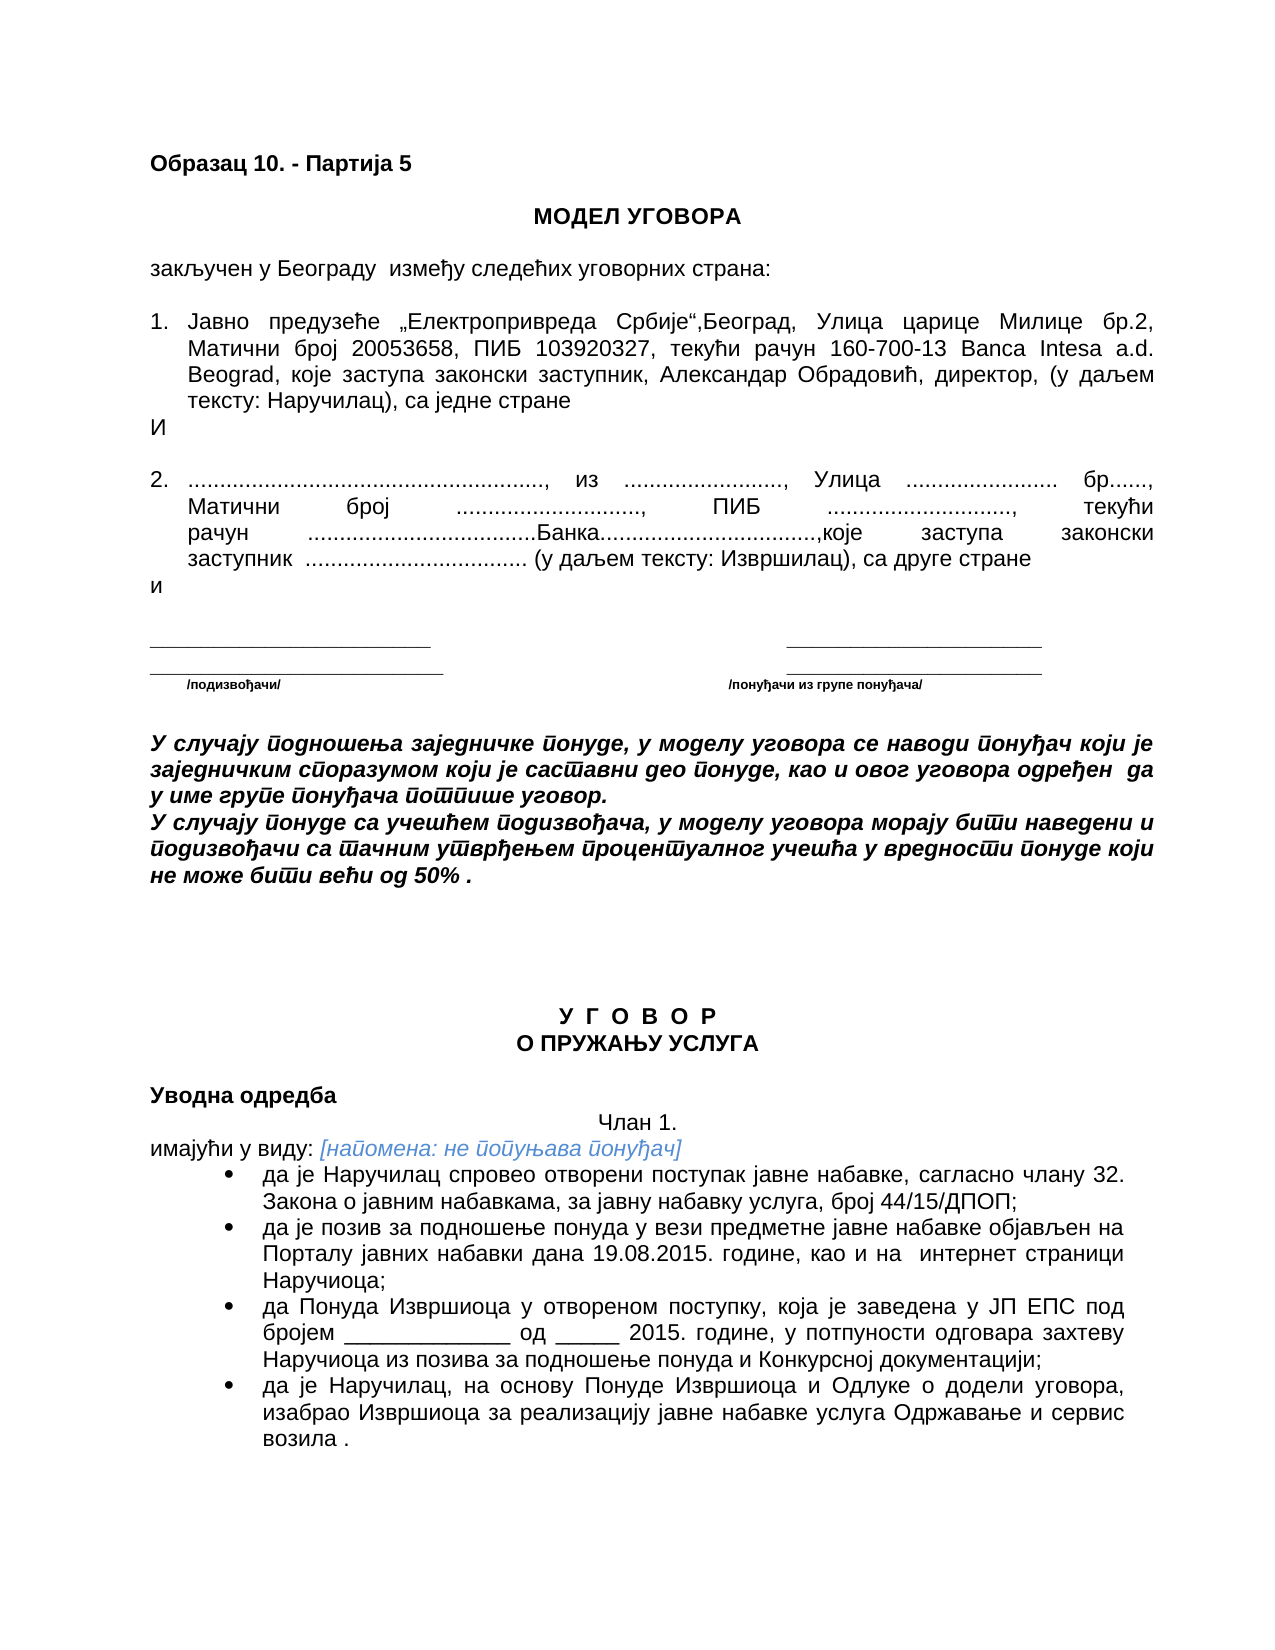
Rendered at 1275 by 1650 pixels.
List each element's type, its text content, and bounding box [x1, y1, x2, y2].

text У случају понуде са учешћем подизвођача, у моделу уговора морају бити наведени и подизвођачи са тачним утврђењем процентуалног учешћа у вредности понуде који не може бити већи од 50% . [150, 809, 1155, 888]
text Члан 1. [150, 1108, 1125, 1135]
list да је Наручилац спровео отворени поступак јавне набавке, сагласно члану 32. Закона о јавним набавкама, за јавну набавку услуга, број 44/15/ДПОП; [225, 1161, 1125, 1214]
text /подизвођачи/ /понуђачи из групе понуђача/ [150, 677, 1155, 703]
list ........................................................, из ........................., Улица ........................ бр......, Матични број ............................., ПИБ ............................., текући рачун ....................................Банка..................................,које заступа законски заступник ................................... (у даљем тексту: Извршилац), са друге стране [150, 466, 1155, 572]
text закључен у Београду између следећих уговорних страна: [150, 255, 1125, 282]
text Уводна одредба [150, 1082, 1125, 1108]
text и [150, 572, 1155, 598]
list Јавно предузеће „Електропривреда Србије“,Београд, Улица царице Милице бр.2, Матични број 20053658, ПИБ 103920327, текући рачун 160-700-13 Banca Intesa a.d. Beograd, које заступа законски заступник, Александар Обрадовић, директор, (у даљем тексту: Наручилац), са једне стране [150, 308, 1155, 413]
text ______________________ ____________________ [150, 624, 1155, 651]
list да је Наручилац, на основу Понуде Извршиоца и Одлуке о додели уговора, изабрао Извршиоца за реализацију јавне набавке услуга Одржавање и сервис возила . [225, 1372, 1125, 1451]
text УГОВОР [150, 1003, 1125, 1029]
text _______________________ ____________________ [150, 651, 1155, 677]
text У случају подношења заједничке понуде, у моделу уговора се наводи понуђач који је заједничким споразумом који је саставни део понуде, као и овог уговора одређен да у име групе понуђача потпише уговор. [150, 730, 1155, 809]
text О ПРУЖАЊУ УСЛУГА [150, 1029, 1125, 1056]
text МОДЕЛ УГОВОРА [150, 203, 1125, 229]
text имајући у виду: [напомена: не попуњава понуђач] [150, 1135, 1125, 1161]
text Образац 10. - Партија 5 [150, 150, 1125, 176]
list да Понуда Извршиоца у отвореном поступку, која је заведена у ЈП ЕПС под бројем _____________ од _____ 2015. године, у потпуности одговара захтеву Наручиоца из позива за подношење понуда и Конкурсној документацији; [225, 1293, 1125, 1372]
list да је позив за подношење понуда у вези предметне јавне набавке објављен на Порталу јавних набавки дана 19.08.2015. године, као и на интернет страници Наручиоца; [225, 1214, 1125, 1293]
text И [150, 413, 1155, 440]
